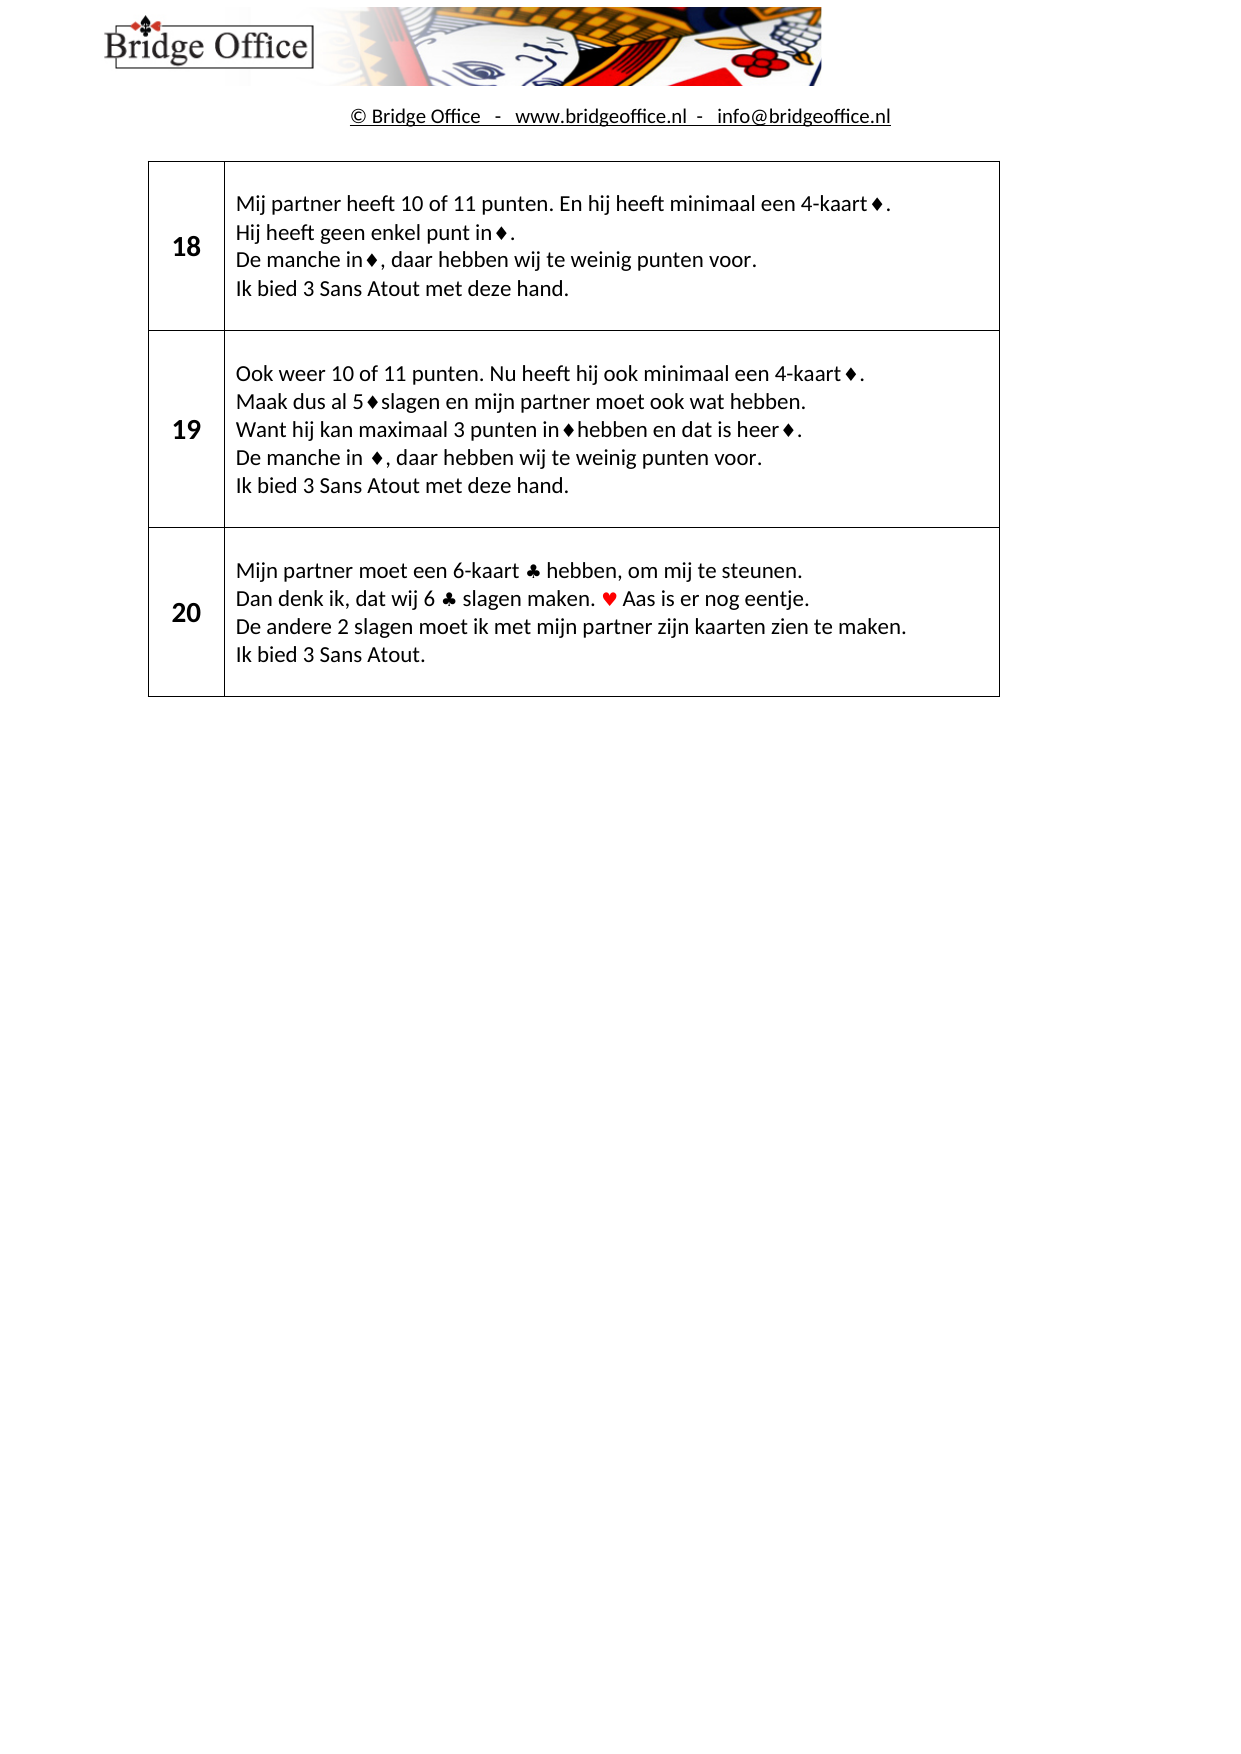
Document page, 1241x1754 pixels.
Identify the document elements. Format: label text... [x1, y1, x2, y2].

table_cell Ook weer 10 of 11 punten. Nu heeft hij ook minimaal een 4-kaart. Maak dus al 5slagen en mijn partner moet ook wat hebben. Want hij kan maximaal 3 punten inhebben en dat is heer. De manche in , daar hebben wij te weinig punten voor. Ik bied 3 Sans Atout met deze hand. [225, 331, 999, 527]
table_header 18 [149, 162, 224, 330]
table_header Mij partner heeft 10 of 11 punten. En hij heeft minimaal een 4-kaart. Hij heeft geen enkel punt in. De manche in, daar hebben wij te weinig punten voor. Ik bied 3 Sans Atout met deze hand. [225, 162, 999, 330]
table_cell 20 [149, 528, 224, 696]
picture [77, 7, 821, 85]
table_cell 19 [149, 331, 224, 527]
table_cell Mijn partner moet een 6-kaart hebben, om mij te steunen. Dan denk ik, dat wij 6 slagen maken. Aas is er nog eentje. De andere 2 slagen moet ik met mijn partner zijn kaarten zien te maken. Ik bied 3 Sans Atout. [225, 528, 999, 696]
